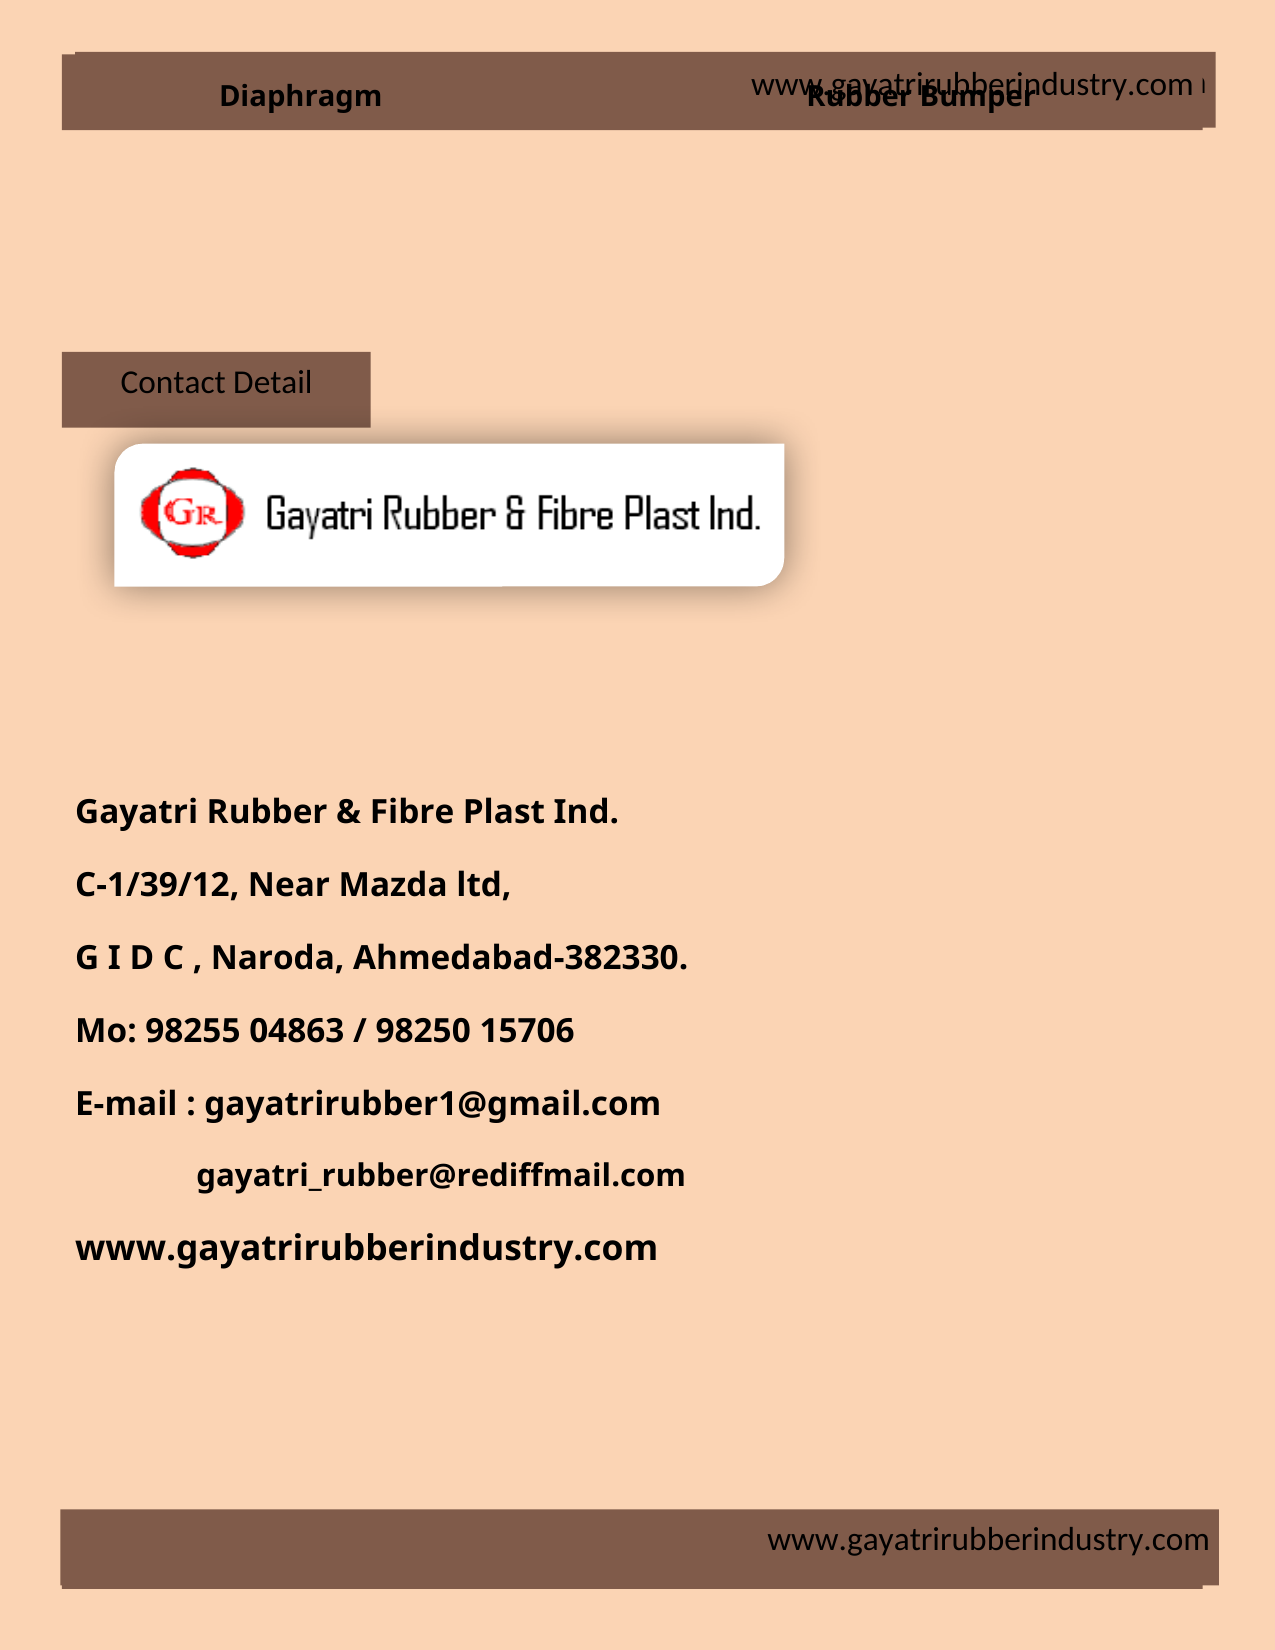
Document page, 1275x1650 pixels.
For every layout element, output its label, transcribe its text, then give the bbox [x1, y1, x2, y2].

picture [130, 459, 769, 571]
text E-mail : gayatrirubber1@gmail.com [75, 1079, 1200, 1125]
text C-1/39/12, Near Mazda ltd, [75, 860, 1200, 906]
text Diaphragm Rubber Bumper [75, 75, 1200, 115]
text gayatri_rubber@rediffmail.com [75, 1152, 1200, 1195]
text www.gayatrirubberindustry.com [75, 1223, 1200, 1271]
text G I D C , Naroda, Ahmedabad-382330. [75, 933, 1200, 979]
text Gayatri Rubber & Fibre Plast Ind. [75, 787, 1200, 833]
text Mo: 98255 04863 / 98250 15706 [75, 1006, 1200, 1052]
